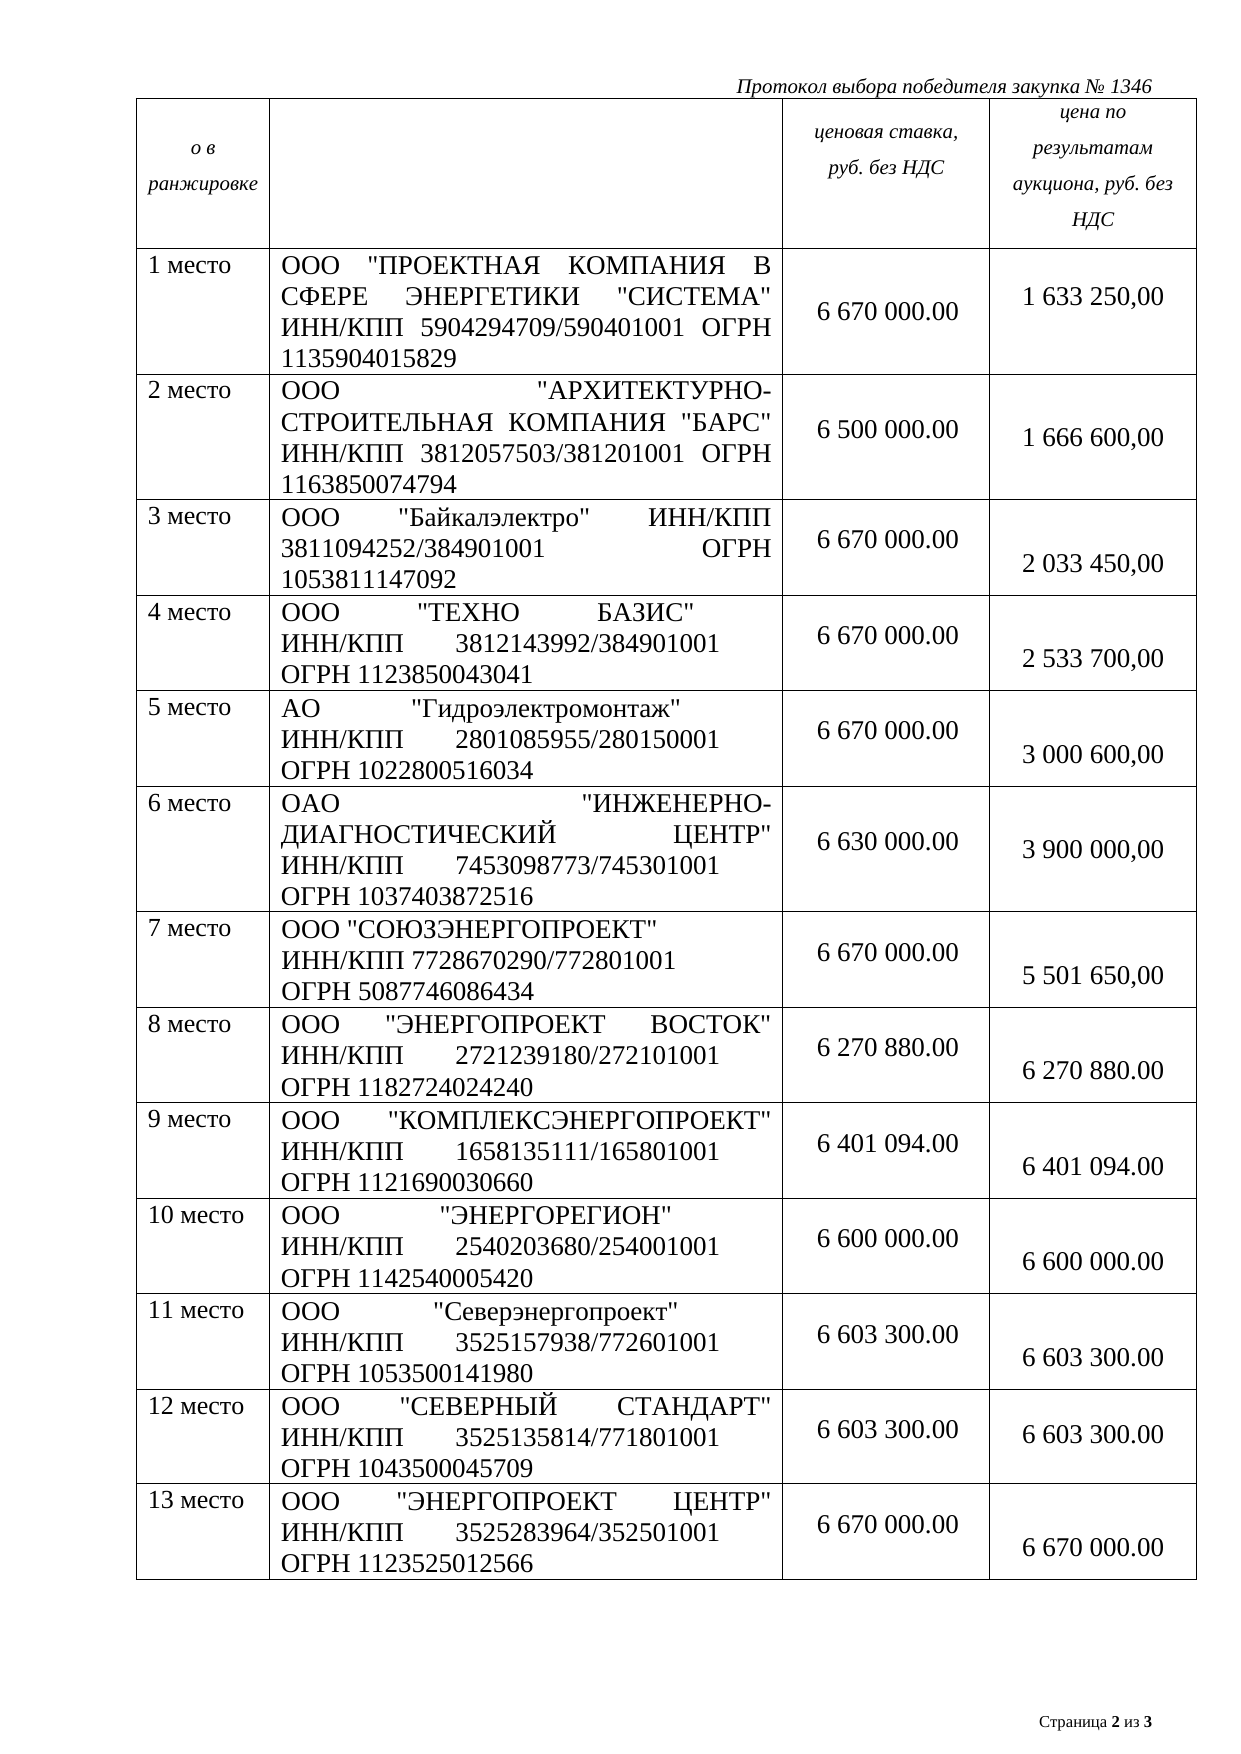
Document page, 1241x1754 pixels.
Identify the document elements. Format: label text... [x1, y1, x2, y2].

table_cell 13 место [137, 1484, 269, 1579]
table_cell 6 600 000.00 [783, 1199, 989, 1293]
table_cell 4 место [137, 596, 269, 690]
table_cell 6 670 000.00 [783, 500, 989, 594]
table_cell 3 000 600,00 [990, 691, 1196, 786]
table_cell 6 270 880.00 [783, 1008, 989, 1102]
table_cell 9 место [137, 1103, 269, 1198]
table_cell 2 033 450,00 [990, 500, 1196, 594]
table_cell ООО "АРХИТЕКТУРНО-СТРОИТЕЛЬНАЯ КОМПАНИЯ "БАРС" ИНН/КПП 3812057503/381201001 ОГРН 1163850074794 [270, 375, 782, 499]
table_cell ООО "Байкалэлектро" ИНН/КПП 3811094252/384901001 ОГРН 1053811147092 [270, 500, 782, 594]
table_cell АО "Гидроэлектромонтаж" ИНН/КПП 2801085955/280150001 ОГРН 1022800516034 [270, 691, 782, 786]
table_cell 3 900 000,00 [990, 787, 1196, 911]
table_cell 6 603 300.00 [990, 1294, 1196, 1389]
table_cell ООО "СОЮЗЭНЕРГОПРОЕКТ" ИНН/КПП 7728670290/772801001 ОГРН 5087746086434 [270, 912, 782, 1007]
table_cell ООО "ЭНЕРГОРЕГИОН" ИНН/КПП 2540203680/254001001 ОГРН 1142540005420 [270, 1199, 782, 1293]
table_cell 6 401 094.00 [990, 1103, 1196, 1198]
table_cell 2 место [137, 375, 269, 499]
table_cell 6 603 300.00 [783, 1390, 989, 1483]
table_cell 6 670 000.00 [783, 596, 989, 690]
table_cell 2 533 700,00 [990, 596, 1196, 690]
table_cell 1 666 600,00 [990, 375, 1196, 499]
table_cell 6 270 880.00 [990, 1008, 1196, 1102]
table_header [990, 99, 1196, 248]
table_header Место в ранжировке [137, 99, 269, 248]
table_cell 11 место [137, 1294, 269, 1389]
table_cell 7 место [137, 912, 269, 1007]
table_cell 6 670 000.00 [783, 912, 989, 1007]
table_cell 6 630 000.00 [783, 787, 989, 911]
table_cell 6 603 300.00 [783, 1294, 989, 1389]
table_cell ОАО "ИНЖЕНЕРНО-ДИАГНОСТИЧЕСКИЙ ЦЕНТР" ИНН/КПП 7453098773/745301001 ОГРН 1037403872516 [270, 787, 782, 911]
table_cell 6 401 094.00 [783, 1103, 989, 1198]
table_cell 6 600 000.00 [990, 1199, 1196, 1293]
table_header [783, 99, 989, 248]
table_cell ООО "ЭНЕРГОПРОЕКТ ВОСТОК" ИНН/КПП 2721239180/272101001 ОГРН 1182724024240 [270, 1008, 782, 1102]
table_cell 6 670 000.00 [783, 691, 989, 786]
table_cell 6 670 000.00 [990, 1484, 1196, 1579]
table_cell 8 место [137, 1008, 269, 1102]
table_cell 6 670 000.00 [783, 249, 989, 373]
table_cell 1 633 250,00 [990, 249, 1196, 373]
table_cell ООО "Северэнергопроект" ИНН/КПП 3525157938/772601001 ОГРН 1053500141980 [270, 1294, 782, 1389]
table_cell 10 место [137, 1199, 269, 1293]
table_cell 6 место [137, 787, 269, 911]
table_cell ООО "СЕВЕРНЫЙ СТАНДАРТ" ИНН/КПП 3525135814/771801001 ОГРН 1043500045709 [270, 1390, 782, 1483]
table_cell 6 500 000.00 [783, 375, 989, 499]
table_cell 12 место [137, 1390, 269, 1483]
table_cell ООО "ЭНЕРГОПРОЕКТ ЦЕНТР" ИНН/КПП 3525283964/352501001 ОГРН 1123525012566 [270, 1484, 782, 1579]
table_cell 5 место [137, 691, 269, 786]
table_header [270, 99, 782, 248]
table_cell ООО "ТЕХНО БАЗИС" ИНН/КПП 3812143992/384901001 ОГРН 1123850043041 [270, 596, 782, 690]
table_cell 3 место [137, 500, 269, 594]
table_cell ООО "КОМПЛЕКСЭНЕРГОПРОЕКТ" ИНН/КПП 1658135111/165801001 ОГРН 1121690030660 [270, 1103, 782, 1198]
table_cell 5 501 650,00 [990, 912, 1196, 1007]
table_cell 6 603 300.00 [990, 1390, 1196, 1483]
table_cell 1 место [137, 249, 269, 373]
table_cell 6 670 000.00 [783, 1484, 989, 1579]
table_cell ООО "ПРОЕКТНАЯ КОМПАНИЯ В СФЕРЕ ЭНЕРГЕТИКИ "СИСТЕМА" ИНН/КПП 5904294709/590401001 ОГРН 1135904015829 [270, 249, 782, 373]
